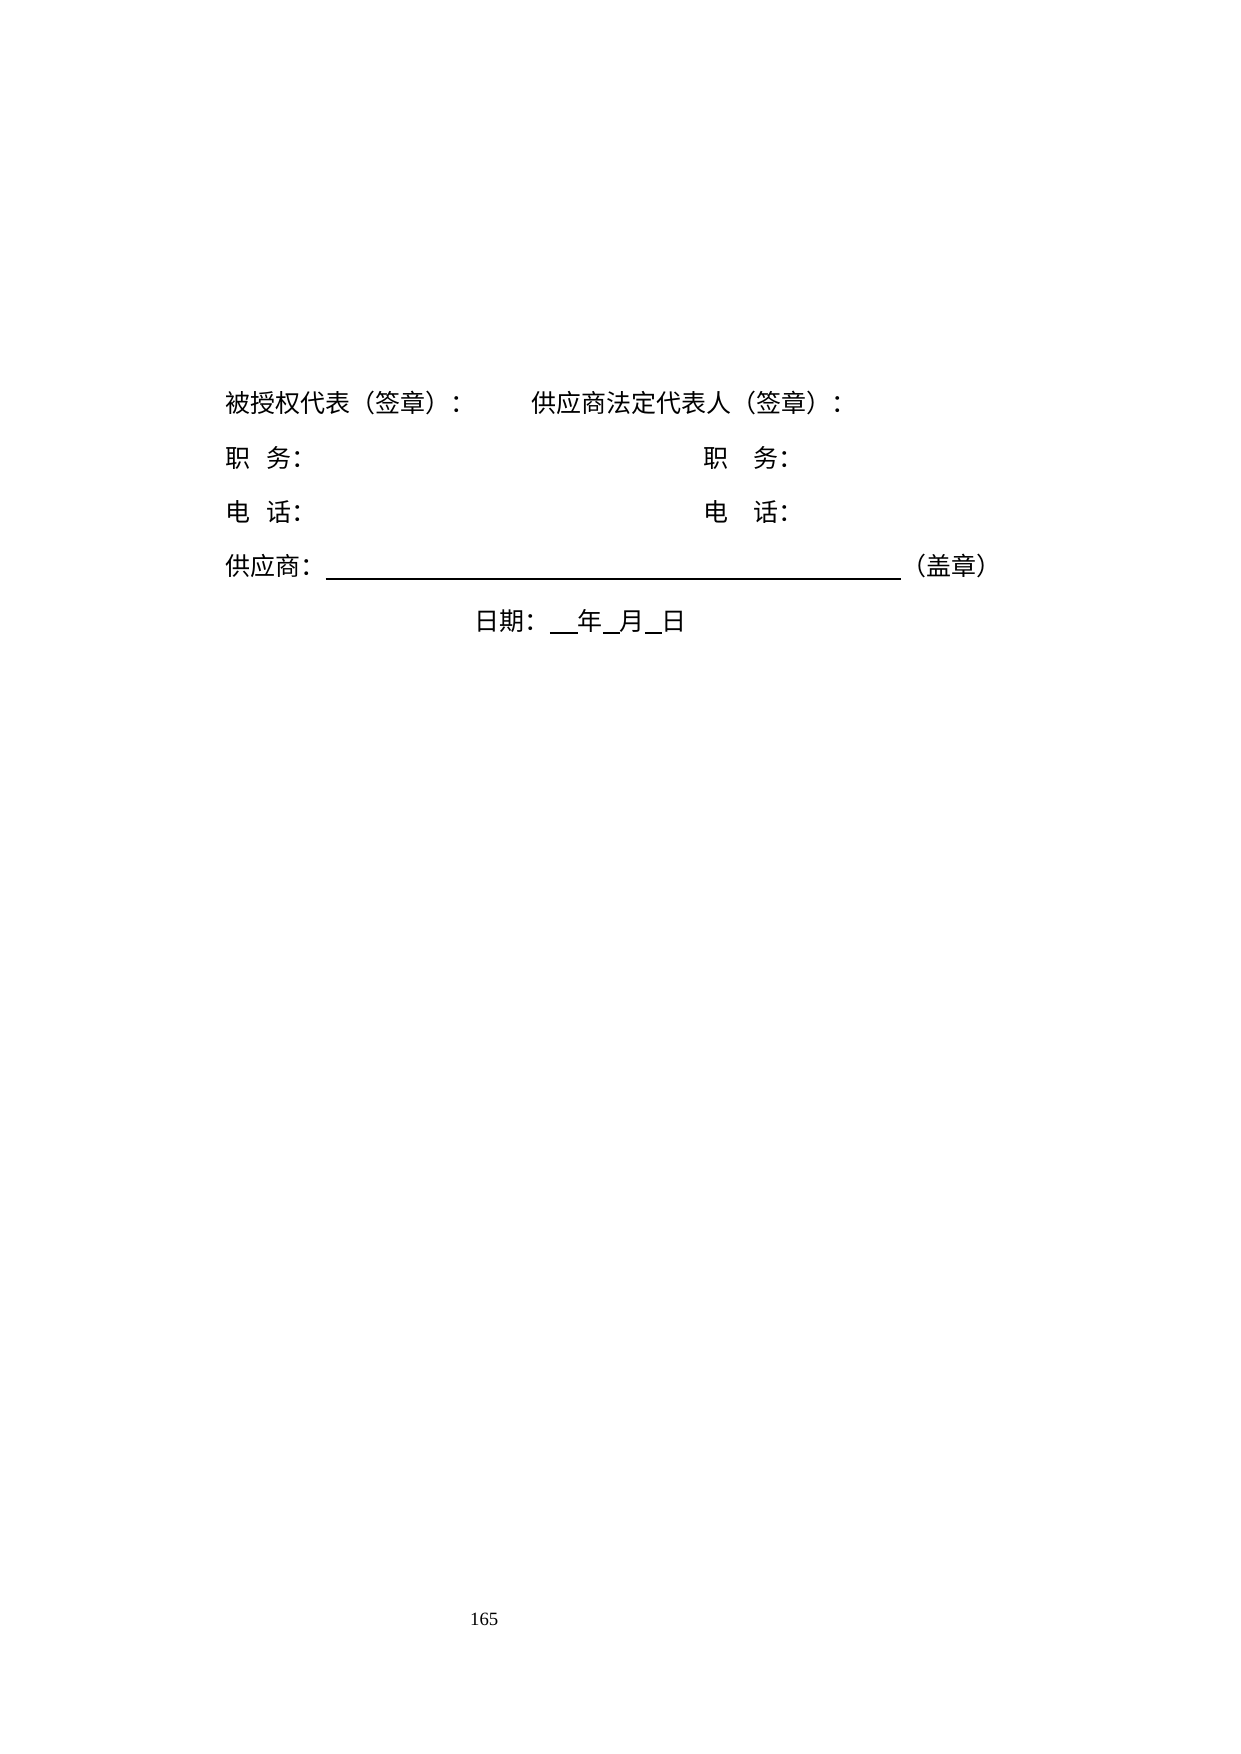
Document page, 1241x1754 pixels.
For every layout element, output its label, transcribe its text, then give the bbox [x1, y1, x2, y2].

list 被授权代表（签章）： 供应商法定代表人（签章）： [226, 384, 1088, 420]
list 职 务： 职 务： [226, 438, 1088, 474]
list 供应商： （盖章） [226, 547, 1063, 583]
list 电 话： 电 话： [226, 492, 1088, 529]
list 日期： 年 月 日 [164, 601, 1063, 637]
